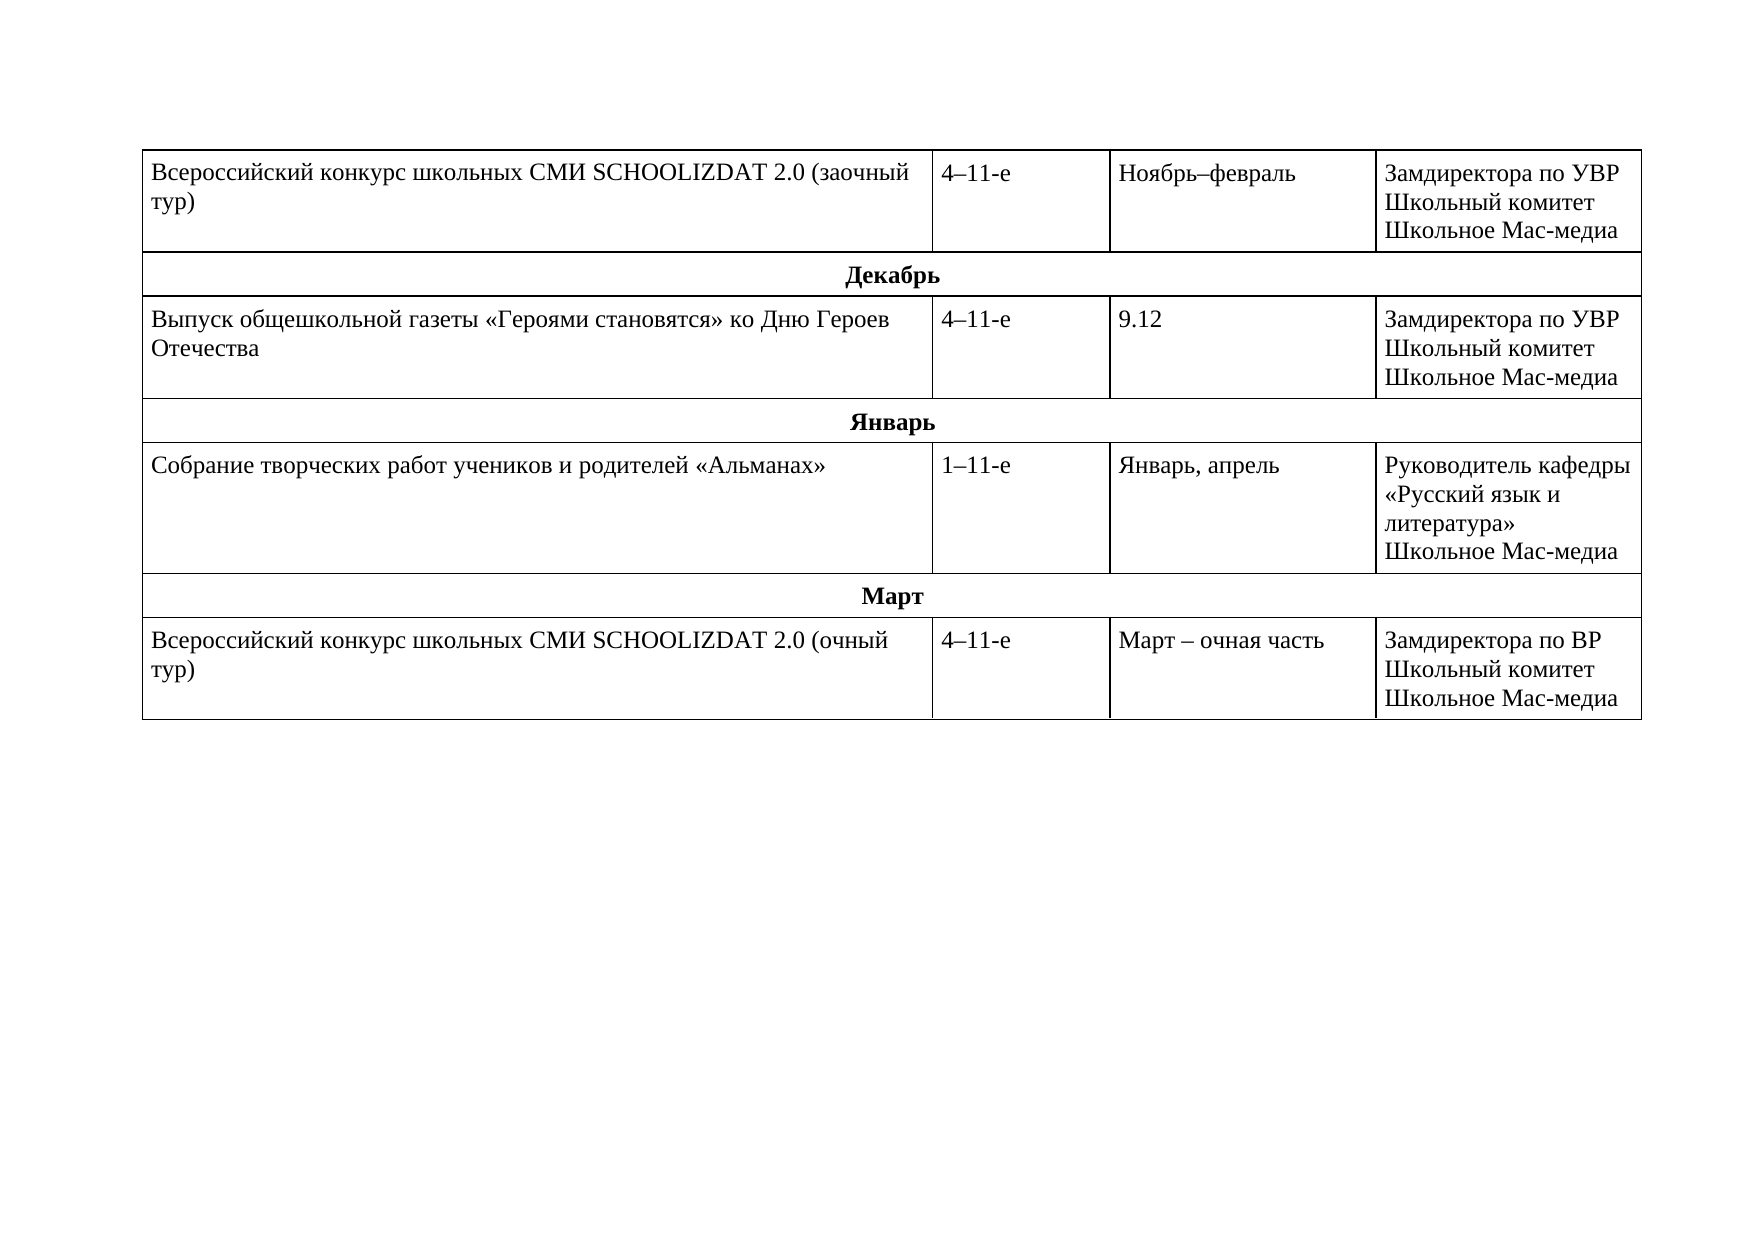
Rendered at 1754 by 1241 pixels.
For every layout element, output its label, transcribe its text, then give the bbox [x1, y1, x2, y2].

table_cell Руководитель кафедры «Русский язык и литература» Школьное Мас-медиа [1377, 443, 1641, 572]
table_cell Март – очная часть [1111, 618, 1375, 718]
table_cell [1377, 297, 1641, 397]
table_header 4–11-е [933, 151, 1109, 251]
table_cell Декабрь [143, 253, 1641, 295]
table_header Замдиректора по УВР Школьный комитет Школьное Мас-медиа [1377, 151, 1641, 251]
table_cell Март [143, 574, 1641, 617]
table_cell Январь [143, 399, 1641, 442]
table_header Ноябрь–февраль [1111, 151, 1375, 251]
table_cell Всероссийский конкурс школьных СМИ SCHOOLIZDAT 2.0 (очный тур) [143, 618, 932, 718]
table_cell 4–11-е [933, 618, 1109, 718]
table_cell Собрание творческих работ учеников и родителей «Альманах» [143, 443, 932, 572]
table_cell 9.12 [1111, 297, 1375, 397]
table_cell Замдиректора по ВР Школьный комитет Школьное Мас-медиа [1377, 618, 1641, 718]
table_cell 1–11-е [933, 443, 1109, 572]
table_cell Выпуск общешкольной газеты «Героями становятся» ко Дню Героев Отечества [143, 297, 932, 397]
table_cell 4–11-е [933, 297, 1109, 397]
table_header Всероссийский конкурс школьных СМИ SCHOOLIZDAT 2.0 (заочный тур) [143, 151, 932, 251]
table_cell Январь, апрель [1111, 443, 1375, 572]
